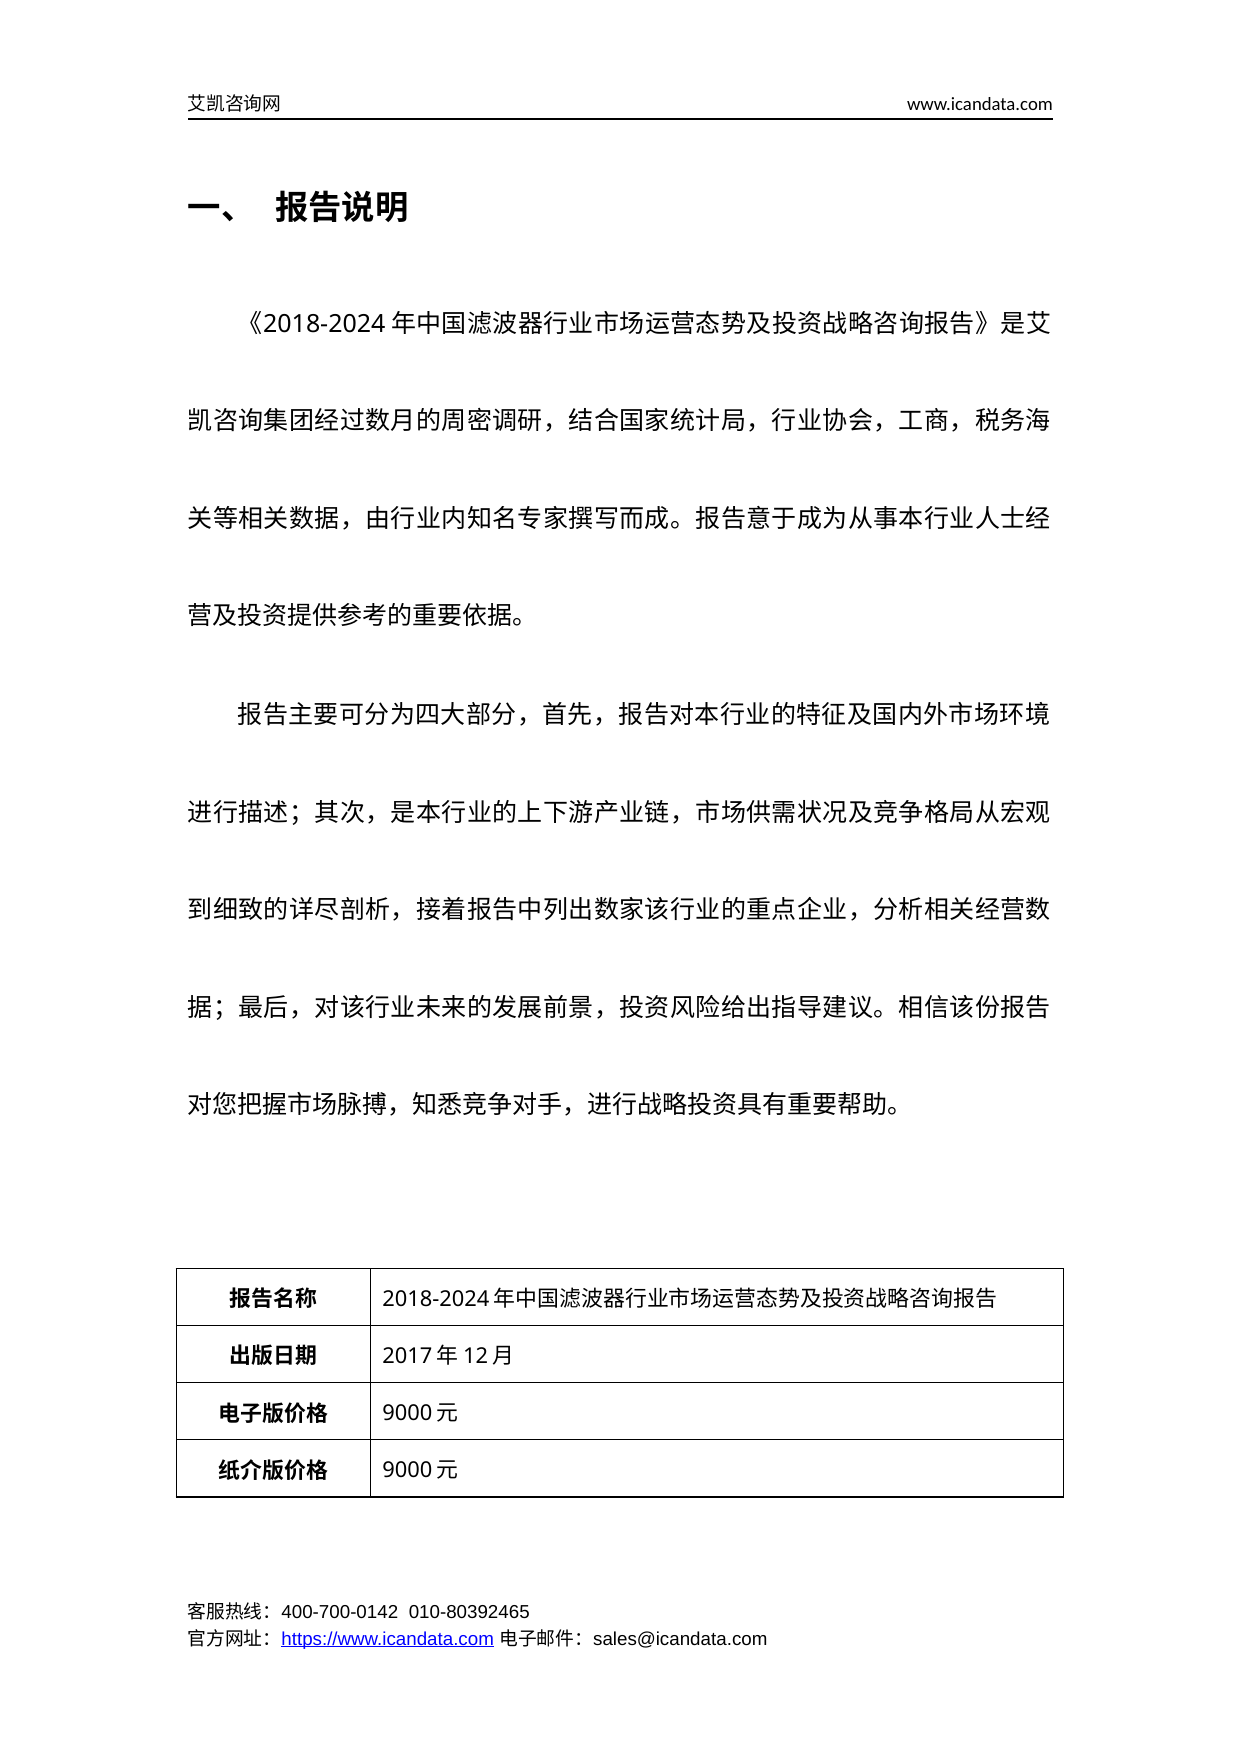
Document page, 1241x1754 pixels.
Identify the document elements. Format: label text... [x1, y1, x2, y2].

table_cell 2017年12月 [371, 1326, 1063, 1382]
subtitle 报告说明 [187, 172, 1053, 237]
table_cell 出版日期 [177, 1326, 370, 1382]
table_cell 9000元 [371, 1383, 1063, 1439]
table_cell 电子版价格 [177, 1383, 370, 1439]
table_cell 纸介版价格 [177, 1440, 370, 1496]
table_cell 9000元 [371, 1440, 1063, 1496]
table_header 2018-2024年中国滤波器行业市场运营态势及投资战略咨询报告 [371, 1269, 1063, 1325]
table_header 报告名称 [177, 1269, 370, 1325]
text 《2018-2024年中国滤波器行业市场运营态势及投资战略咨询报告》是艾凯咨询集团经过数月的周密调研，结合国家统计局，行业协会，工商，税务海关等相关数据，由行业内知名专家撰写而成。报告意于成为从事本行业人士经营及投资提供参考的重要依据。 [187, 289, 1053, 646]
text 报告主要可分为四大部分，首先，报告对本行业的特征及国内外市场环境进行描述；其次，是本行业的上下游产业链，市场供需状况及竞争格局从宏观到细致的详尽剖析，接着报告中列出数家该行业的重点企业，分析相关经营数据；最后，对该行业未来的发展前景，投资风险给出指导建议。相信该份报告对您把握市场脉搏，知悉竞争对手，进行战略投资具有重要帮助。 [187, 681, 1053, 1136]
